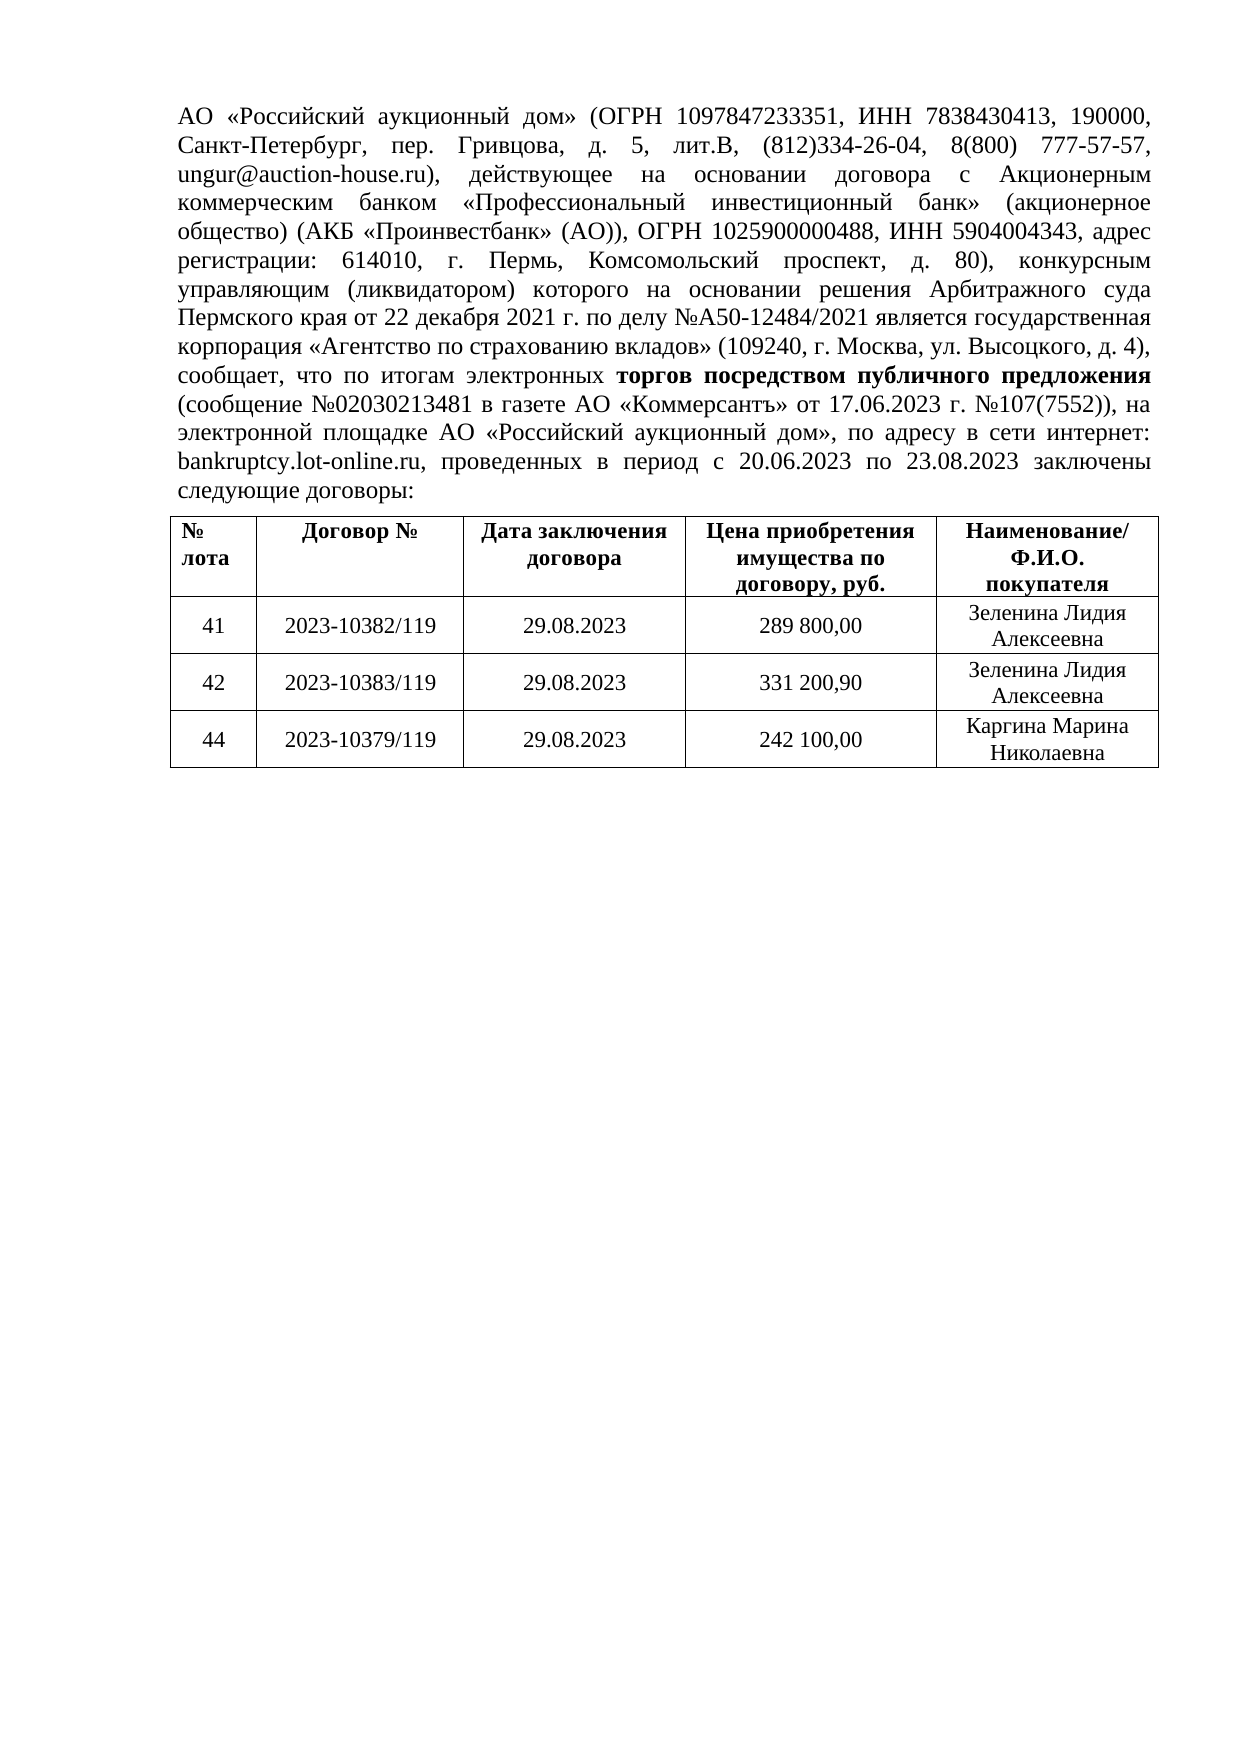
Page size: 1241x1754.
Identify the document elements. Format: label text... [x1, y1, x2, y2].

table_cell 2023-10383/119 [257, 654, 463, 710]
table_header Дата заключения договора [464, 517, 685, 596]
table_header Наименование/ Ф.И.О. покупателя [937, 517, 1158, 596]
table_cell 2023-10382/119 [257, 597, 463, 653]
table_cell Каргина Марина Николаевна [937, 711, 1158, 767]
table_cell 44 [171, 711, 256, 767]
table_cell 242 100,00 [686, 711, 936, 767]
table_cell Зеленина Лидия Алексеевна [937, 654, 1158, 710]
table_cell 289 800,00 [686, 597, 936, 653]
table_header № лота [171, 517, 256, 596]
table_header Цена приобретения имущества по договору, руб. [686, 517, 936, 596]
text АО «Российский аукционный дом» (ОГРН 1097847233351, ИНН 7838430413, 190000, Санкт-Петербург, пер. Гривцова, д. 5, лит.В, (812)334-26-04, 8(800) 777-57-57, ungur@auction-house.ru), действующее на основании договора с Акционерным коммерческим банком «Профессиональный инвестиционный банк» (акционерное общество) (АКБ «Проинвестбанк» (АО)), ОГРН 1025900000488, ИНН 5904004343, адрес регистрации: 614010, г. Пермь, Комсомольский проспект, д. 80), конкурсным управляющим (ликвидатором) которого на основании решения Арбитражного суда Пермского края от 22 декабря 2021 г. по делу №А50-12484/2021 является государственная корпорация «Агентство по страхованию вкладов» (109240, г. Москва, ул. Высоцкого, д. 4), сообщает, что по итогам электронных торгов посредством публичного предложения (сообщение №02030213481 в газете АО «Коммерсантъ» от 17.06.2023 г. №107(7552)), на электронной площадке АО «Российский аукционный дом», по адресу в сети интернет: bankruptcy.lot-online.ru, проведенных в период с 20.06.2023 по 23.08.2023 заключены следующие договоры: [177, 101, 1152, 504]
table_cell 29.08.2023 [464, 597, 685, 653]
table_cell 331 200,90 [686, 654, 936, 710]
table_cell 42 [171, 654, 256, 710]
table_cell 29.08.2023 [464, 711, 685, 767]
table_cell 41 [171, 597, 256, 653]
table_cell Зеленина Лидия Алексеевна [937, 597, 1158, 653]
table_header Договор № [257, 517, 463, 596]
table_cell 29.08.2023 [464, 654, 685, 710]
table_cell 2023-10379/119 [257, 711, 463, 767]
